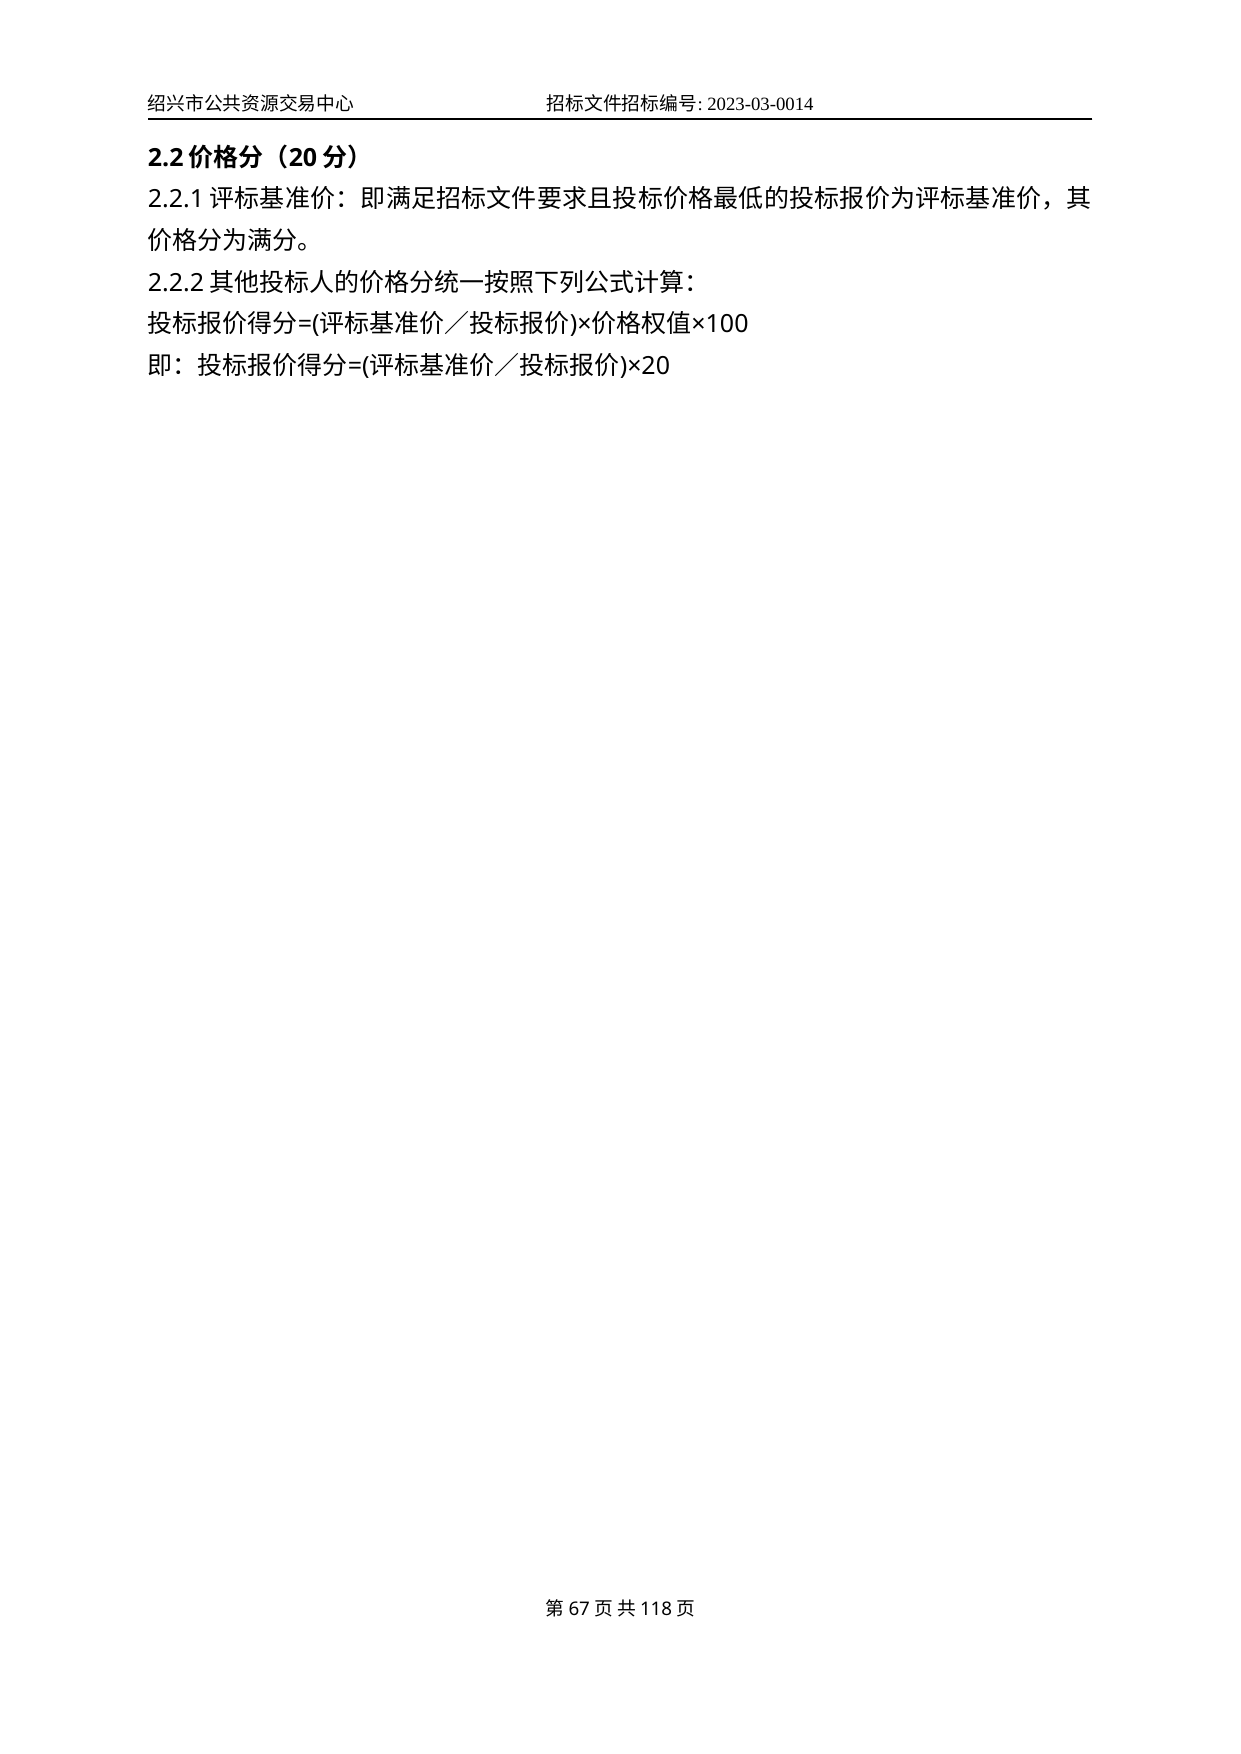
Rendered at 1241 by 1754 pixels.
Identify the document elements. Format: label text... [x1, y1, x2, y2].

text 2.2.1评标基准价：即满足招标文件要求且投标价格最低的投标报价为评标基准价，其价格分为满分。 [148, 174, 1092, 258]
text 投标报价得分=(评标基准价／投标报价)×价格权值×100 [148, 299, 1092, 341]
text 2.2价格分（20分） [148, 133, 1092, 174]
text 即：投标报价得分=(评标基准价／投标报价)×20 [148, 341, 1092, 383]
text 2.2.2其他投标人的价格分统一按照下列公式计算： [148, 258, 1092, 299]
